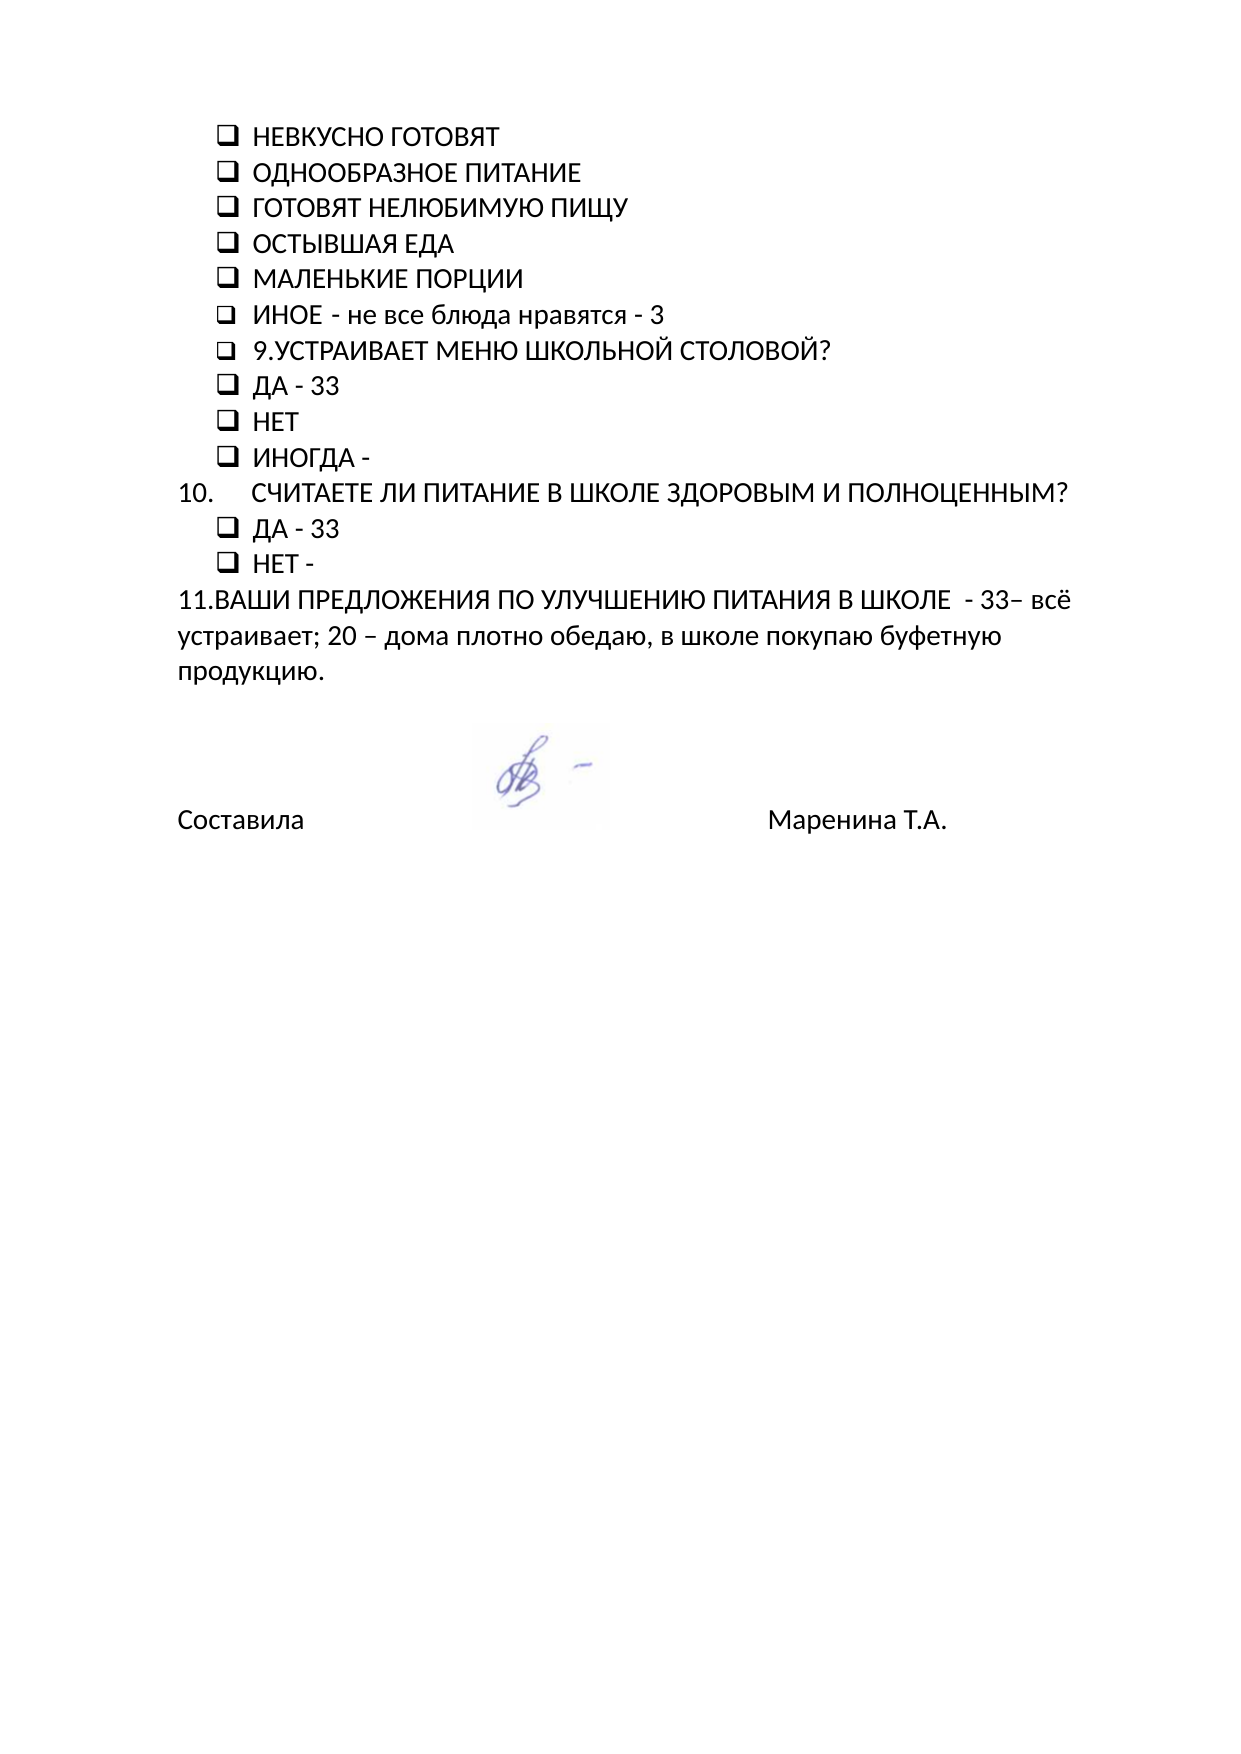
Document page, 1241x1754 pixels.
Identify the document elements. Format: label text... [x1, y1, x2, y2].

text 11.ВАШИ ПРЕДЛОЖЕНИЯ ПО УЛУЧШЕНИЮ ПИТАНИЯ В ШКОЛЕ - 33– всё устраивает; 20 – дома плотно обедаю, в школе покупаю буфетную продукцию. [177, 581, 1152, 688]
list НЕТ [215, 403, 1152, 439]
list ОСТЫВШАЯ ЕДА [215, 225, 1152, 261]
list ИНОЕ - не все блюда нравятся - 3 [215, 296, 1152, 332]
list ОДНООБРАЗНОЕ ПИТАНИЕ [215, 154, 1152, 189]
list МАЛЕНЬКИЕ ПОРЦИИ [215, 261, 1152, 296]
list НЕТ - [215, 546, 1152, 581]
text 10. СЧИТАЕТЕ ЛИ ПИТАНИЕ В ШКОЛЕ ЗДОРОВЫМ И ПОЛНОЦЕННЫМ? [177, 474, 1152, 510]
list ДА - 33 [215, 367, 1152, 403]
list ГОТОВЯТ НЕЛЮБИМУЮ ПИЩУ [215, 189, 1152, 225]
list ИНОГДА - [215, 439, 1152, 474]
list ДА - 33 [215, 510, 1152, 546]
text Составила Маренина Т.А. [177, 724, 1152, 837]
list НЕВКУСНО ГОТОВЯТ [215, 118, 1152, 154]
picture [472, 723, 611, 830]
list 9.УСТРАИВАЕТ МЕНЮ ШКОЛЬНОЙ СТОЛОВОЙ? [215, 332, 1152, 367]
